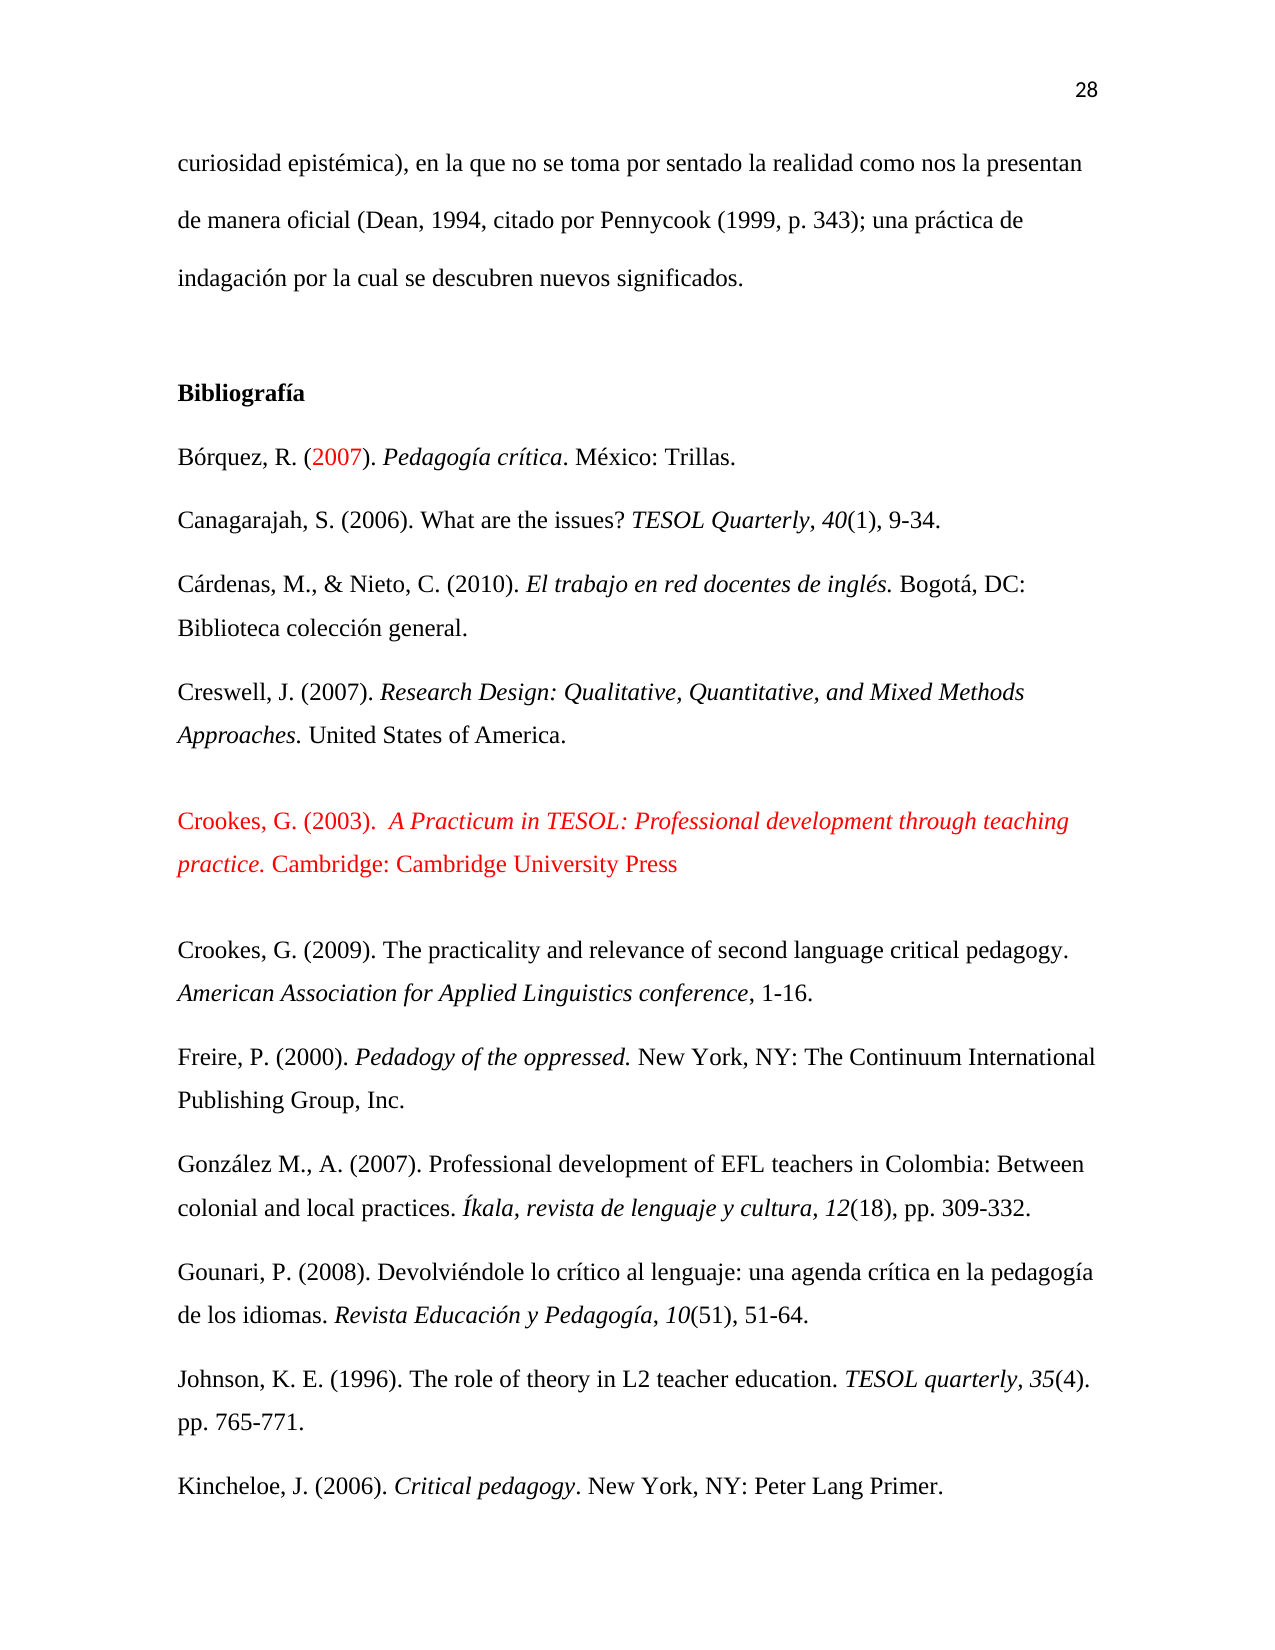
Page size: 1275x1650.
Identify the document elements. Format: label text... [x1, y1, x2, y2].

text Kincheloe, J. (2006). Critical pedagogy. New York, NY: Peter Lang Primer. [177, 1471, 1098, 1499]
text Freire, P. (2000). Pedadogy of the oppressed. New York, NY: The Continuum International Publishing Group, Inc. [177, 1042, 1098, 1114]
text Bórquez, R. (2007). Pedagogía crítica. México: Trillas. [177, 442, 1098, 470]
text González M., A. (2007). Professional development of EFL teachers in Colombia: Between colonial and local practices. Íkala, revista de lenguaje y cultura, 12(18), pp. 309-332. [177, 1149, 1098, 1221]
text Canagarajah, S. (2006). What are the issues? TESOL Quarterly, 40(1), 9-34. [177, 506, 1098, 534]
subtitle Crookes, G. (2003). A Practicum in TESOL: Professional development through teaching practice. Cambridge: Cambridge University Press [177, 806, 1098, 878]
text Crookes, G. (2009). The practicality and relevance of second language critical pedagogy. American Association for Applied Linguistics conference, 1-16. [177, 935, 1098, 1007]
text Johnson, K. E. (1996). The role of theory in L2 teacher education. TESOL quarterly, 35(4). pp. 765-771. [177, 1364, 1098, 1436]
subtitle Creswell, J. (2007). Research Design: Qualitative, Quantitative, and Mixed Methods Approaches. United States of America. [177, 677, 1098, 748]
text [177, 148, 1098, 291]
text Bibliografía [177, 378, 1098, 406]
text Gounari, P. (2008). Devolviéndole lo crítico al lenguaje: una agenda crítica en la pedagogía de los idiomas. Revista Educación y Pedagogía, 10(51), 51-64. [177, 1257, 1098, 1328]
text Cárdenas, M., & Nieto, C. (2010). El trabajo en red docentes de inglés. Bogotá, DC: Biblioteca colección general. [177, 569, 1098, 641]
